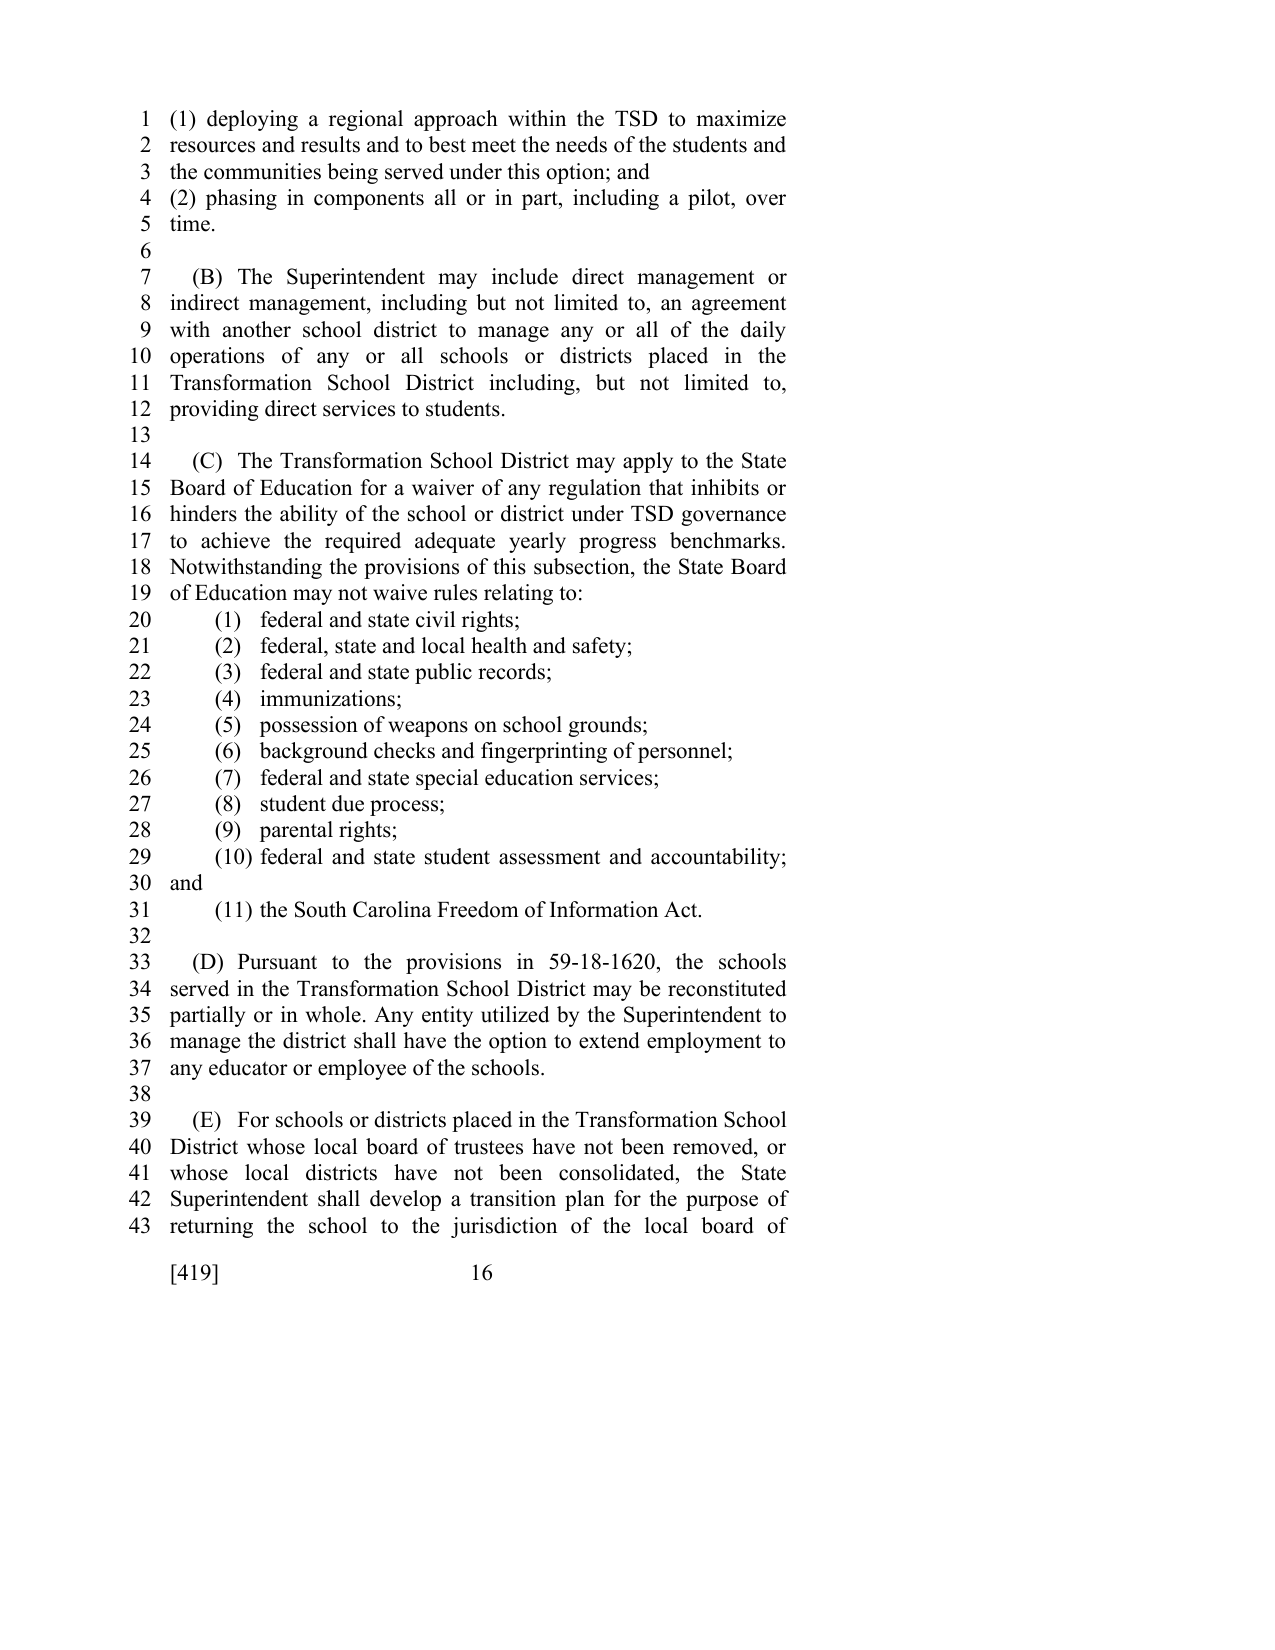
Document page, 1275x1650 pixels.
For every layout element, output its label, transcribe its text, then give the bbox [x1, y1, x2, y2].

text (2) phasing in components all or in part, including a pilot, over time. [169, 184, 787, 237]
text (4) immunizations; [169, 685, 787, 711]
text (11) the South Carolina Freedom of Information Act. [169, 896, 787, 922]
text (5) possession of weapons on school grounds; [169, 711, 787, 737]
text (B) The Superintendent may include direct management or indirect management, including but not limited to, an agreement with another school district to manage any or all of the daily operations of any or all schools or districts placed in the Transformation School District including, but not limited to, providing direct services to students. [169, 263, 787, 421]
text (1) deploying a regional approach within the TSD to maximize resources and results and to best meet the needs of the students and the communities being served under this option; and [169, 105, 787, 184]
text (C) The Transformation School District may apply to the State Board of Education for a waiver of any regulation that inhibits or hinders the ability of the school or district under TSD governance to achieve the required adequate yearly progress benchmarks. Notwithstanding the provisions of this subsection, the State Board of Education may not waive rules relating to: [169, 448, 787, 606]
text (8) student due process; [169, 790, 787, 817]
text (3) federal and state public records; [169, 658, 787, 685]
text (1) federal and state civil rights; [169, 606, 787, 632]
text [169, 1106, 787, 1238]
text (6) background checks and fingerprinting of personnel; [169, 737, 787, 764]
text (7) federal and state special education services; [169, 764, 787, 790]
text (10) federal and state student assessment and accountability; and [169, 843, 787, 896]
text (2) federal, state and local health and safety; [169, 632, 787, 658]
text (9) parental rights; [169, 817, 787, 843]
text (D) Pursuant to the provisions in 59-18-1620, the schools served in the Transformation School District may be reconstituted partially or in whole. Any entity utilized by the Superintendent to manage the district shall have the option to extend employment to any educator or employee of the schools. [169, 948, 787, 1080]
